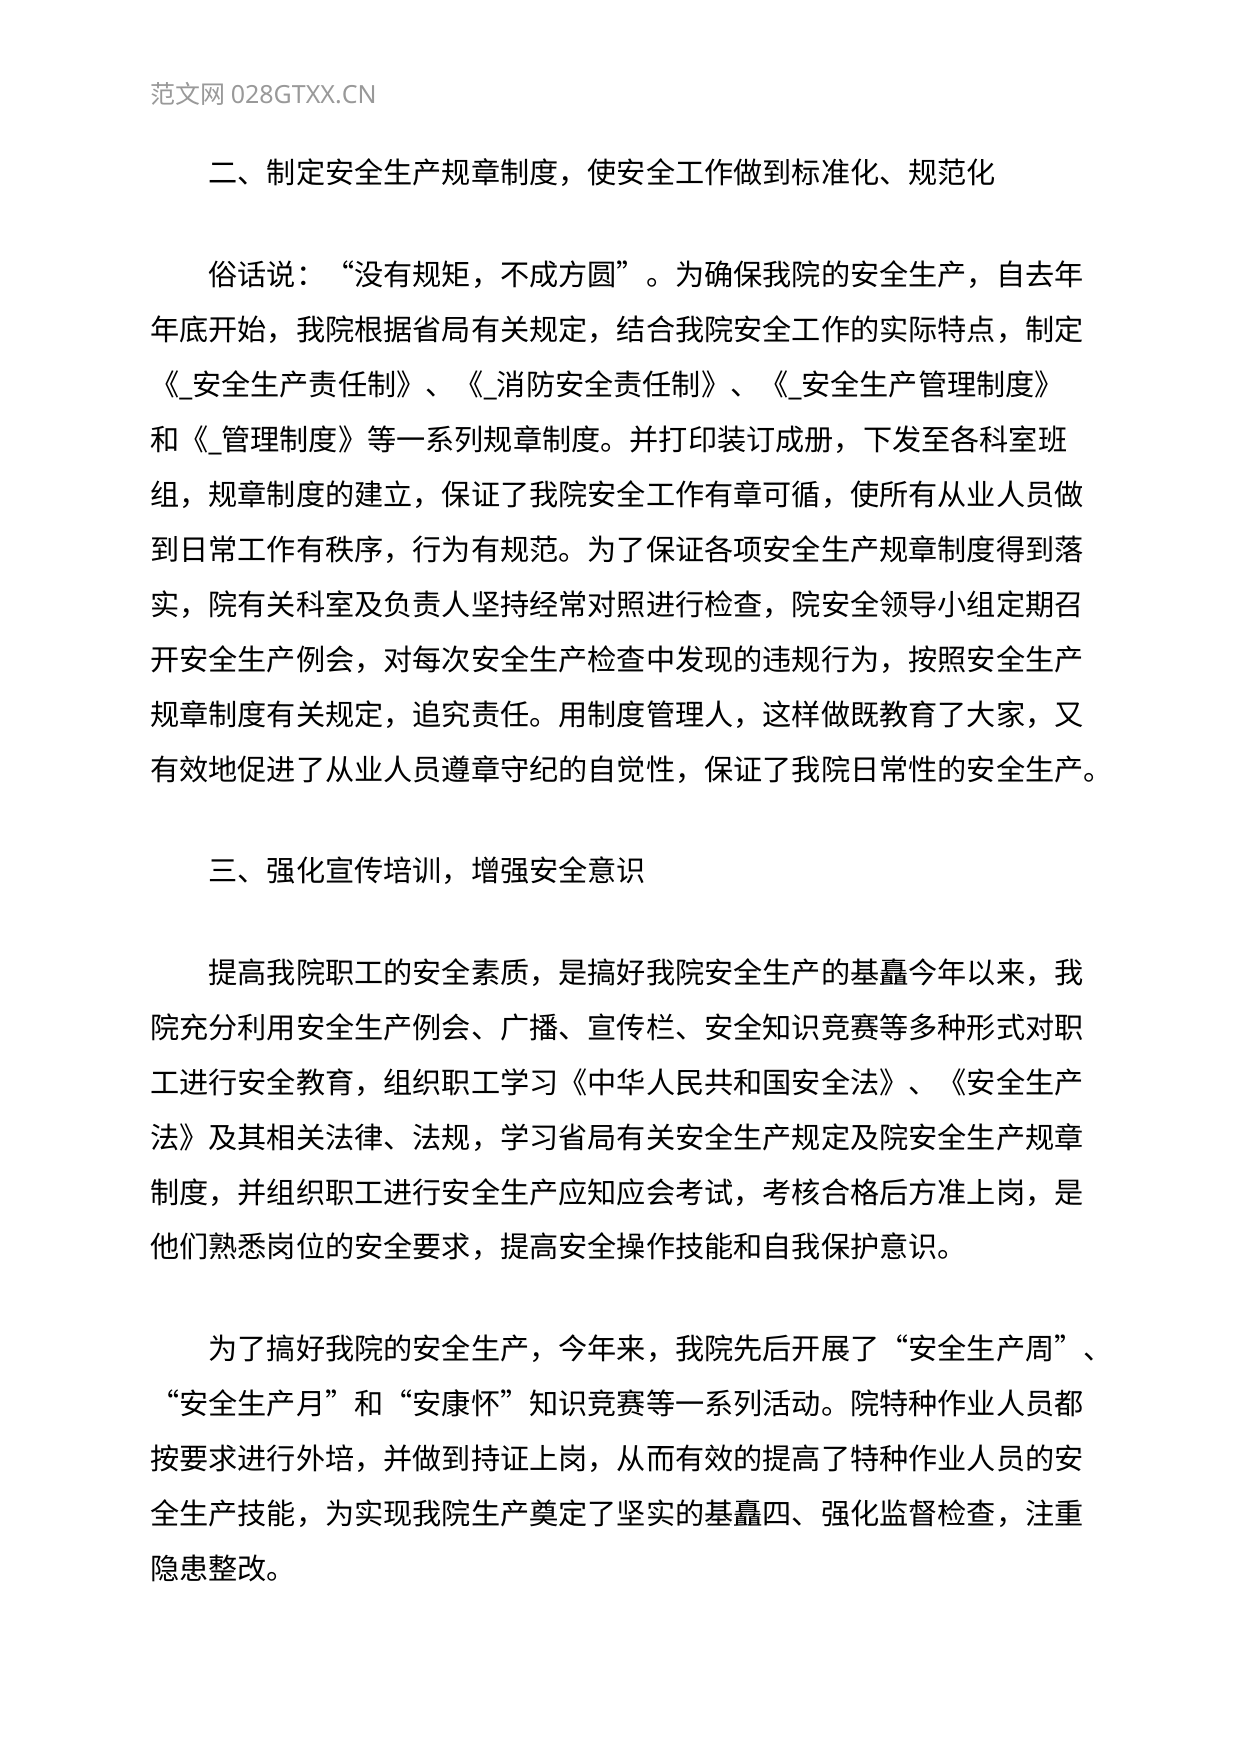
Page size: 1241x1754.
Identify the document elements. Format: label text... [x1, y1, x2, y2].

text 三、强化宣传培训，增强安全意识 [150, 848, 1090, 890]
text 提高我院职工的安全素质，是搞好我院安全生产的基矗今年以来，我院充分利用安全生产例会、广播、宣传栏、安全知识竞赛等多种形式对职工进行安全教育，组织职工学习《中华人民共和国安全法》、《安全生产法》及其相关法律、法规，学习省局有关安全生产规定及院安全生产规章制度，并组织职工进行安全生产应知应会考试，考核合格后方准上岗，是他们熟悉岗位的安全要求，提高安全操作技能和自我保护意识。 [150, 949, 1090, 1266]
text 为了搞好我院的安全生产，今年来，我院先后开展了“安全生产周”、“安全生产月”和“安康怀”知识竞赛等一系列活动。院特种作业人员都按要求进行外培，并做到持证上岗，从而有效的提高了特种作业人员的安全生产技能，为实现我院生产奠定了坚实的基矗四、强化监督检查，注重隐患整改。 [150, 1326, 1090, 1588]
text 二、制定安全生产规章制度，使安全工作做到标准化、规范化 [150, 150, 1090, 192]
text 俗话说：“没有规矩，不成方圆”。为确保我院的安全生产，自去年年底开始，我院根据省局有关规定，结合我院安全工作的实际特点，制定《_安全生产责任制》、《_消防安全责任制》、《_安全生产管理制度》和《_管理制度》等一系列规章制度。并打印装订成册，下发至各科室班组，规章制度的建立，保证了我院安全工作有章可循，使所有从业人员做到日常工作有秩序，行为有规范。为了保证各项安全生产规章制度得到落实，院有关科室及负责人坚持经常对照进行检查，院安全领导小组定期召开安全生产例会，对每次安全生产检查中发现的违规行为，按照安全生产规章制度有关规定，追究责任。用制度管理人，这样做既教育了大家，又有效地促进了从业人员遵章守纪的自觉性，保证了我院日常性的安全生产。 [150, 252, 1090, 788]
